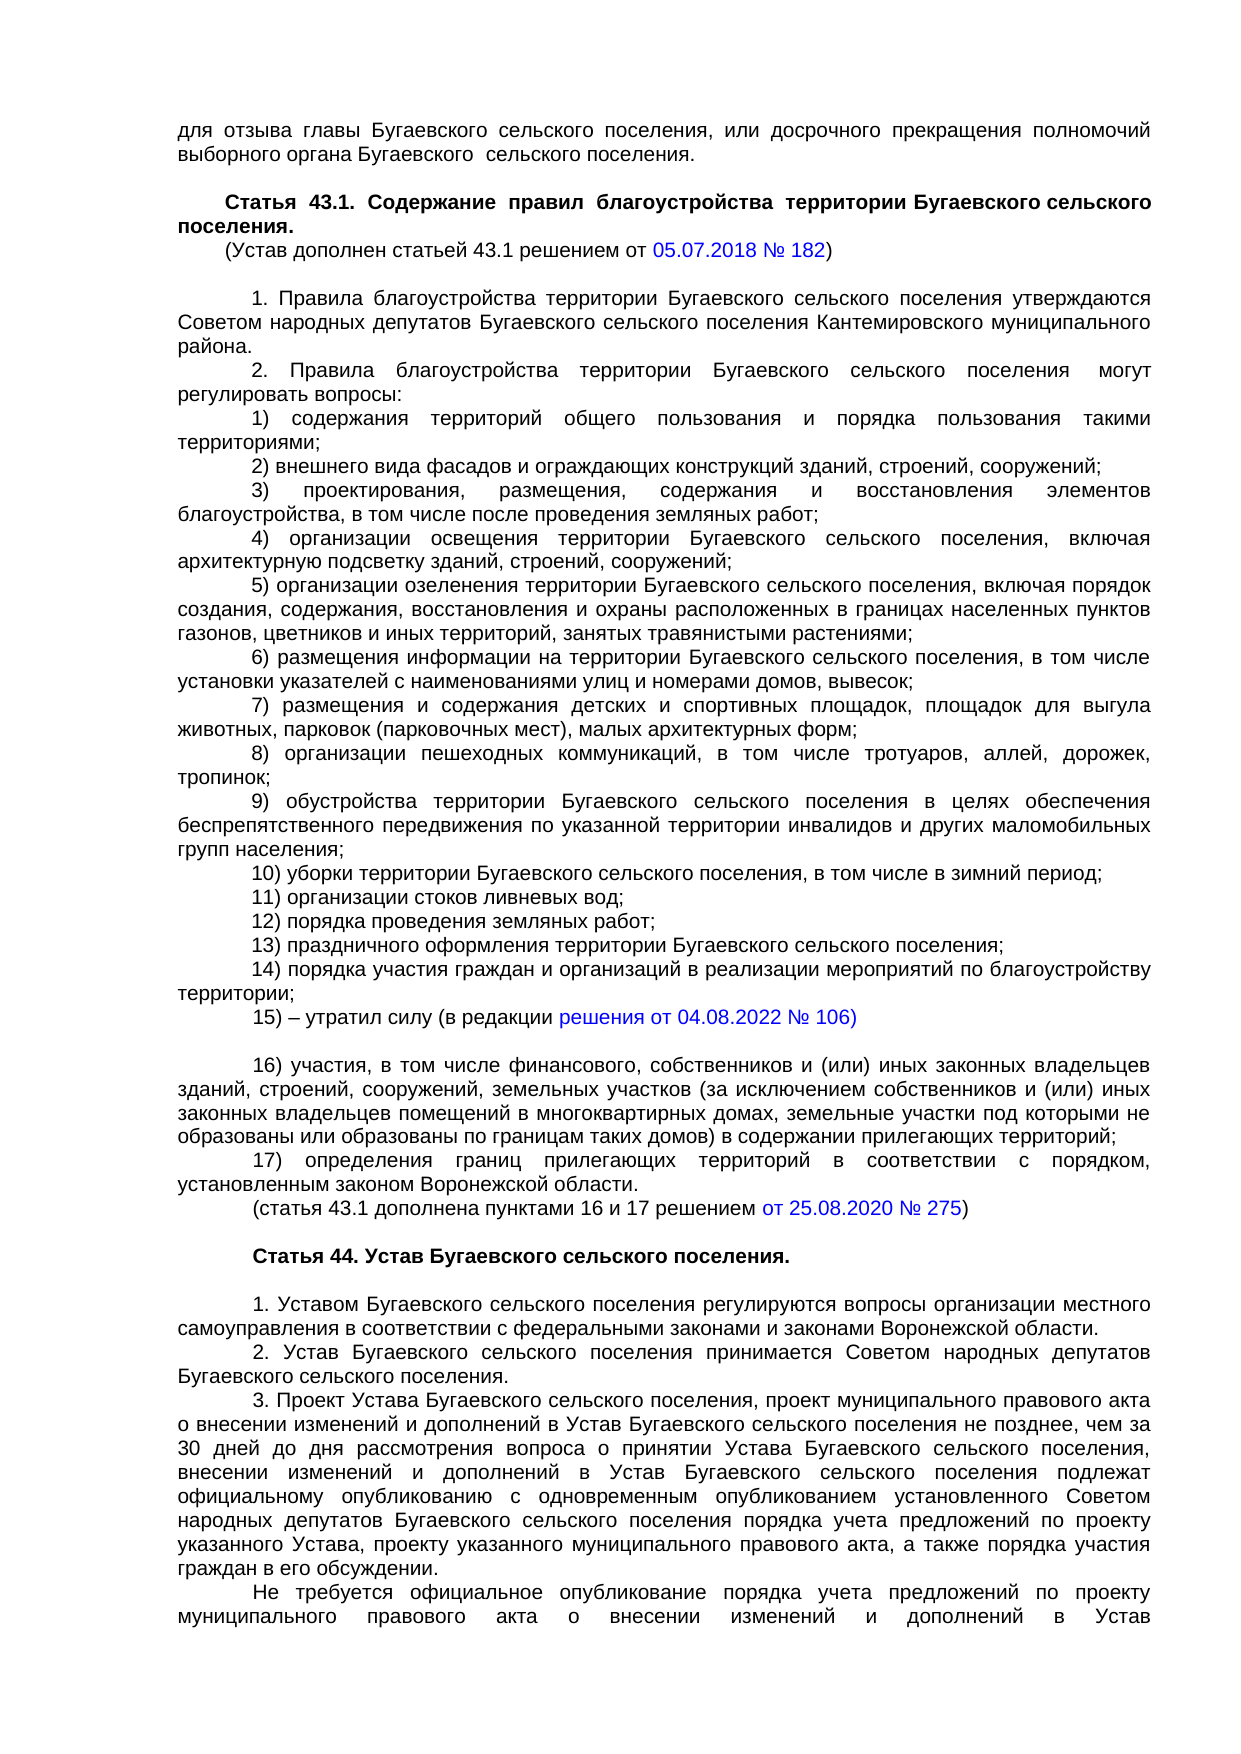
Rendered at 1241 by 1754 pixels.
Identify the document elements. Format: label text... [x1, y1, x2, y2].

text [177, 1579, 1152, 1627]
text 2. Правила благоустройства территории Бугаевского сельского поселения могут регулировать вопросы: [177, 358, 1152, 406]
text 10) уборки территории Бугаевского сельского поселения, в том числе в зимний период; [177, 861, 1152, 885]
text 12) порядка проведения земляных работ; [177, 909, 1152, 933]
text 3. Проект Устава Бугаевского сельского поселения, проект муниципального правового акта о внесении изменений и дополнений в Устав Бугаевского сельского поселения не позднее, чем за 30 дней до дня рассмотрения вопроса о принятии Устава Бугаевского сельского поселения, внесении изменений и дополнений в Устав Бугаевского сельского поселения подлежат официальному опубликованию с одновременным опубликованием установленного Советом народных депутатов Бугаевского сельского поселения порядка учета предложений по проекту указанного Устава, проекту указанного муниципального правового акта, а также порядка участия граждан в его обсуждении. [177, 1388, 1152, 1579]
text Статья 43.1. Содержание правил благоустройства территории Бугаевского сельского поселения. [177, 190, 1152, 238]
text Статья 44. Устав Бугаевского сельского поселения. [177, 1244, 1152, 1268]
text 2. Устав Бугаевского сельского поселения принимается Советом народных депутатов Бугаевского сельского поселения. [177, 1340, 1152, 1388]
text 1. Уставом Бугаевского сельского поселения регулируются вопросы организации местного самоуправления в соответствии с федеральными законами и законами Воронежской области. [177, 1292, 1152, 1340]
text 1. Правила благоустройства территории Бугаевского сельского поселения утверждаются Советом народных депутатов Бугаевского сельского поселения Кантемировского муниципального района. [177, 286, 1152, 358]
text 2) внешнего вида фасадов и ограждающих конструкций зданий, строений, сооружений; [177, 453, 1152, 477]
text (статья 43.1 дополнена пунктами 16 и 17 решением от 25.08.2020 № 275) [177, 1196, 1152, 1220]
text 14) порядка участия граждан и организаций в реализации мероприятий по благоустройству территории; [177, 957, 1152, 1004]
text 3) проектирования, размещения, содержания и восстановления элементов благоустройства, в том числе после проведения земляных работ; [177, 477, 1152, 525]
text 15) – утратил силу (в редакции решения от 04.08.2022 № 106) [177, 1004, 1152, 1028]
text 4) организации освещения территории Бугаевского сельского поселения, включая архитектурную подсветку зданий, строений, сооружений; [177, 525, 1152, 573]
text 11) организации стоков ливневых вод; [177, 885, 1152, 909]
text 5) организации озеленения территории Бугаевского сельского поселения, включая порядок создания, содержания, восстановления и охраны расположенных в границах населенных пунктов газонов, цветников и иных территорий, занятых травянистыми растениями; [177, 573, 1152, 645]
text 7) размещения и содержания детских и спортивных площадок, площадок для выгула животных, парковок (парковочных мест), малых архитектурных форм; [177, 693, 1152, 741]
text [177, 118, 1152, 166]
text 13) праздничного оформления территории Бугаевского сельского поселения; [177, 933, 1152, 957]
text 1) содержания территорий общего пользования и порядка пользования такими территориями; [177, 406, 1152, 453]
text 17) определения границ прилегающих территорий в соответствии с порядком, установленным законом Воронежской области. [177, 1148, 1152, 1196]
text 16) участия, в том числе финансового, собственников и (или) иных законных владельцев зданий, строений, сооружений, земельных участков (за исключением собственников и (или) иных законных владельцев помещений в многоквартирных домах, земельные участки под которыми не образованы или образованы по границам таких домов) в содержании прилегающих территорий; [177, 1052, 1152, 1148]
text 6) размещения информации на территории Бугаевского сельского поселения, в том числе установки указателей с наименованиями улиц и номерами домов, вывесок; [177, 645, 1152, 693]
text 8) организации пешеходных коммуникаций, в том числе тротуаров, аллей, дорожек, тропинок; [177, 741, 1152, 789]
text 9) обустройства территории Бугаевского сельского поселения в целях обеспечения беспрепятственного передвижения по указанной территории инвалидов и других маломобильных групп населения; [177, 789, 1152, 861]
text (Устав дополнен статьей 43.1 решением от 05.07.2018 № 182) [177, 238, 1152, 262]
